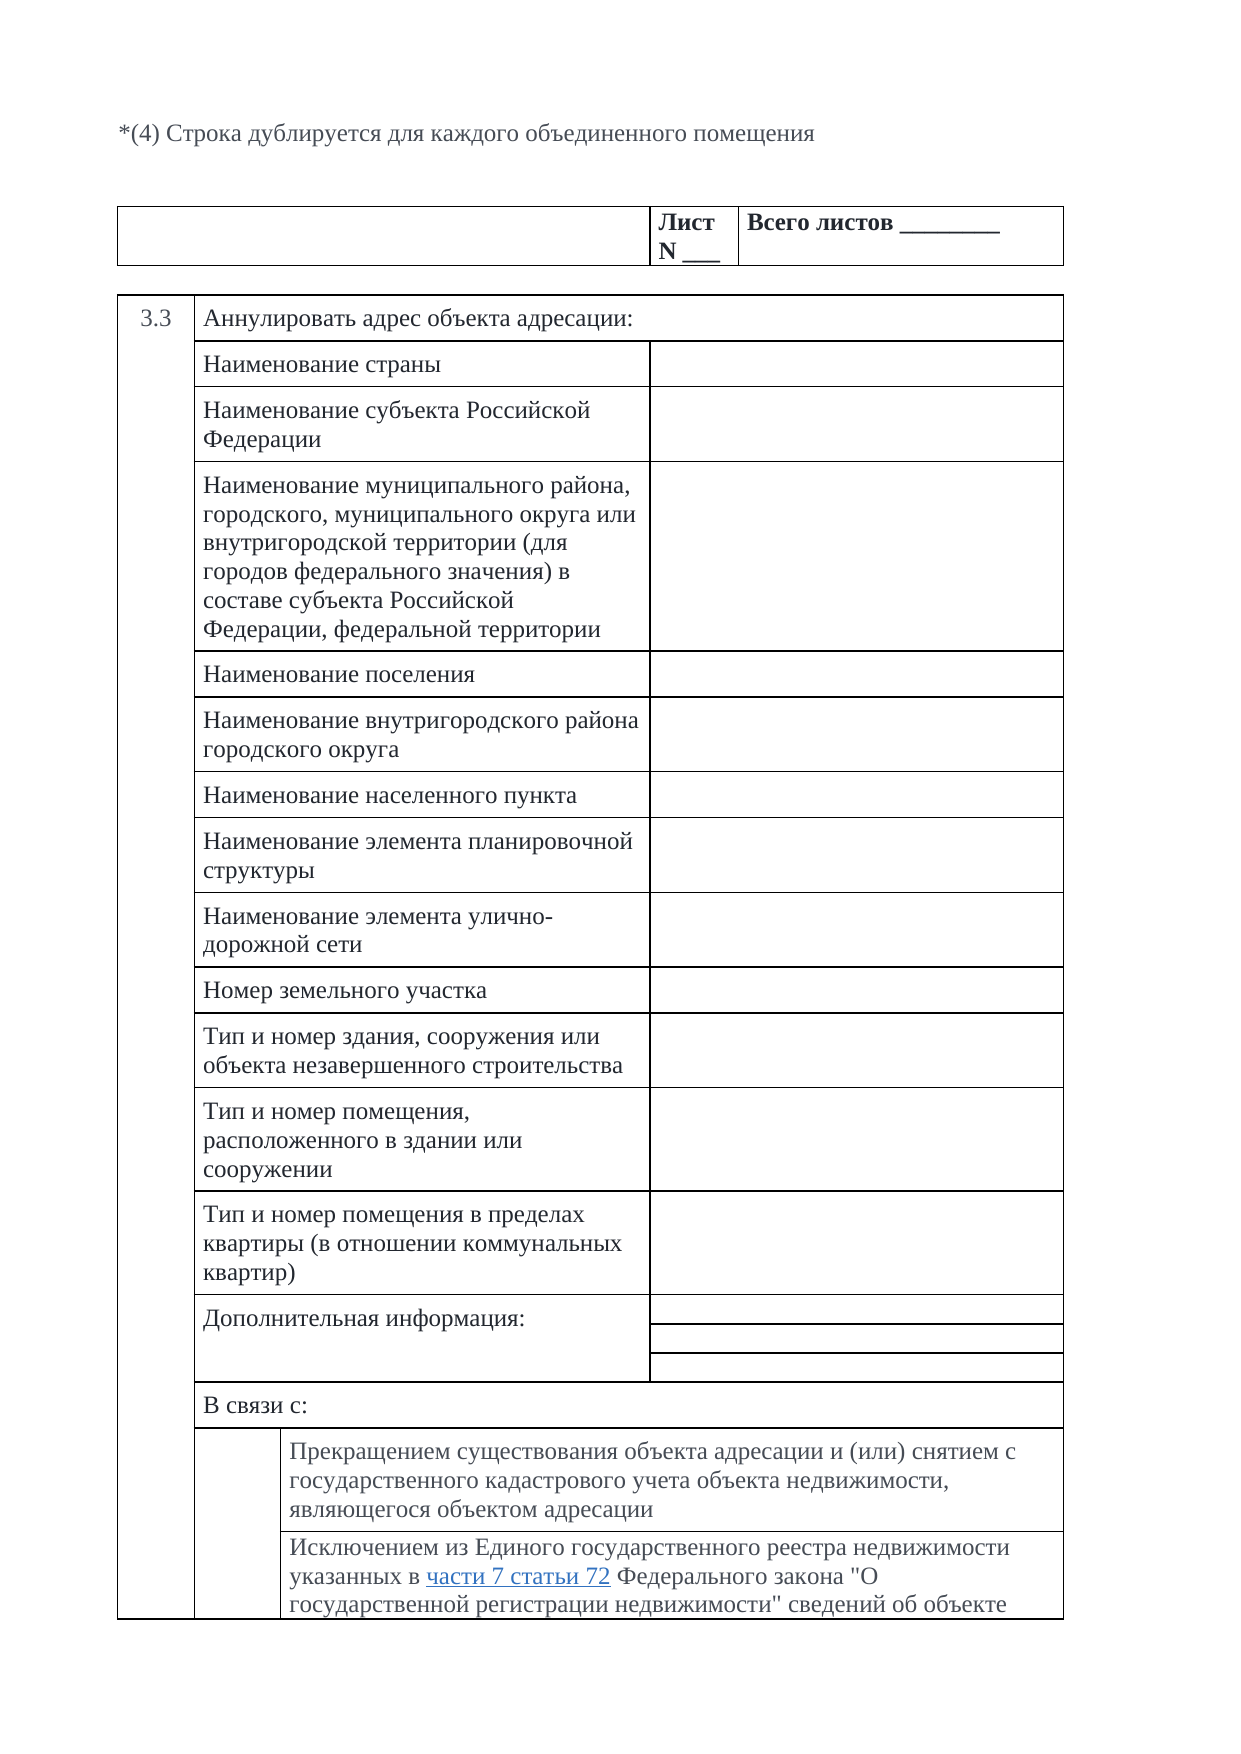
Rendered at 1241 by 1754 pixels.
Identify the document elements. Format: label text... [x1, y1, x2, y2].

table_cell [651, 387, 1063, 461]
table_cell Прекращением существования объекта адресации и (или) снятием с государственного кадастрового учета объекта недвижимости, являющегося объектом адресации [281, 1429, 1063, 1531]
table_cell [651, 818, 1063, 891]
table_header [118, 207, 649, 265]
table_header Лист N ___ [651, 207, 738, 265]
table_cell [651, 772, 1063, 817]
table_cell [651, 652, 1063, 696]
table_cell [651, 1325, 1063, 1352]
table_header Аннулировать адрес объекта адресации: [195, 296, 1063, 340]
table_header 3.3 [118, 296, 194, 1618]
table_cell [651, 462, 1063, 650]
table_cell [651, 1088, 1063, 1190]
table_header Всего листов ________ [739, 207, 1063, 265]
table_cell Наименование элемента улично-дорожной сети [195, 893, 649, 966]
table_cell [651, 968, 1063, 1012]
table_cell [651, 893, 1063, 966]
table_cell [651, 1354, 1063, 1381]
table_cell Номер земельного участка [195, 968, 649, 1012]
table_cell Дополнительная информация: [195, 1295, 649, 1381]
table_cell Тип и номер помещения, расположенного в здании или сооружении [195, 1088, 649, 1190]
table_cell Наименование населенного пункта [195, 772, 649, 817]
table_cell Наименование субъекта Российской Федерации [195, 387, 649, 461]
table_cell Наименование поселения [195, 652, 649, 696]
table_cell Наименование элемента планировочной структуры [195, 818, 649, 891]
table_cell [651, 342, 1063, 386]
table_cell Тип и номер здания, сооружения или объекта незавершенного строительства [195, 1014, 649, 1087]
table_cell [195, 1429, 280, 1618]
table_cell Наименование страны [195, 342, 649, 386]
table_cell В связи с: [195, 1383, 1063, 1427]
table_cell [651, 1295, 1063, 1323]
table_cell [651, 698, 1063, 771]
table_cell Наименование внутригородского района городского округа [195, 698, 649, 771]
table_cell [281, 1532, 1063, 1618]
text *(4) Строка дублируется для каждого объединенного помещения [118, 118, 1063, 147]
table_cell [651, 1014, 1063, 1087]
table_cell Наименование муниципального района, городского, муниципального округа или внутригородской территории (для городов федерального значения) в составе субъекта Российской Федерации, федеральной территории [195, 462, 649, 650]
table_cell [651, 1192, 1063, 1294]
table_cell Тип и номер помещения в пределах квартиры (в отношении коммунальных квартир) [195, 1192, 649, 1294]
